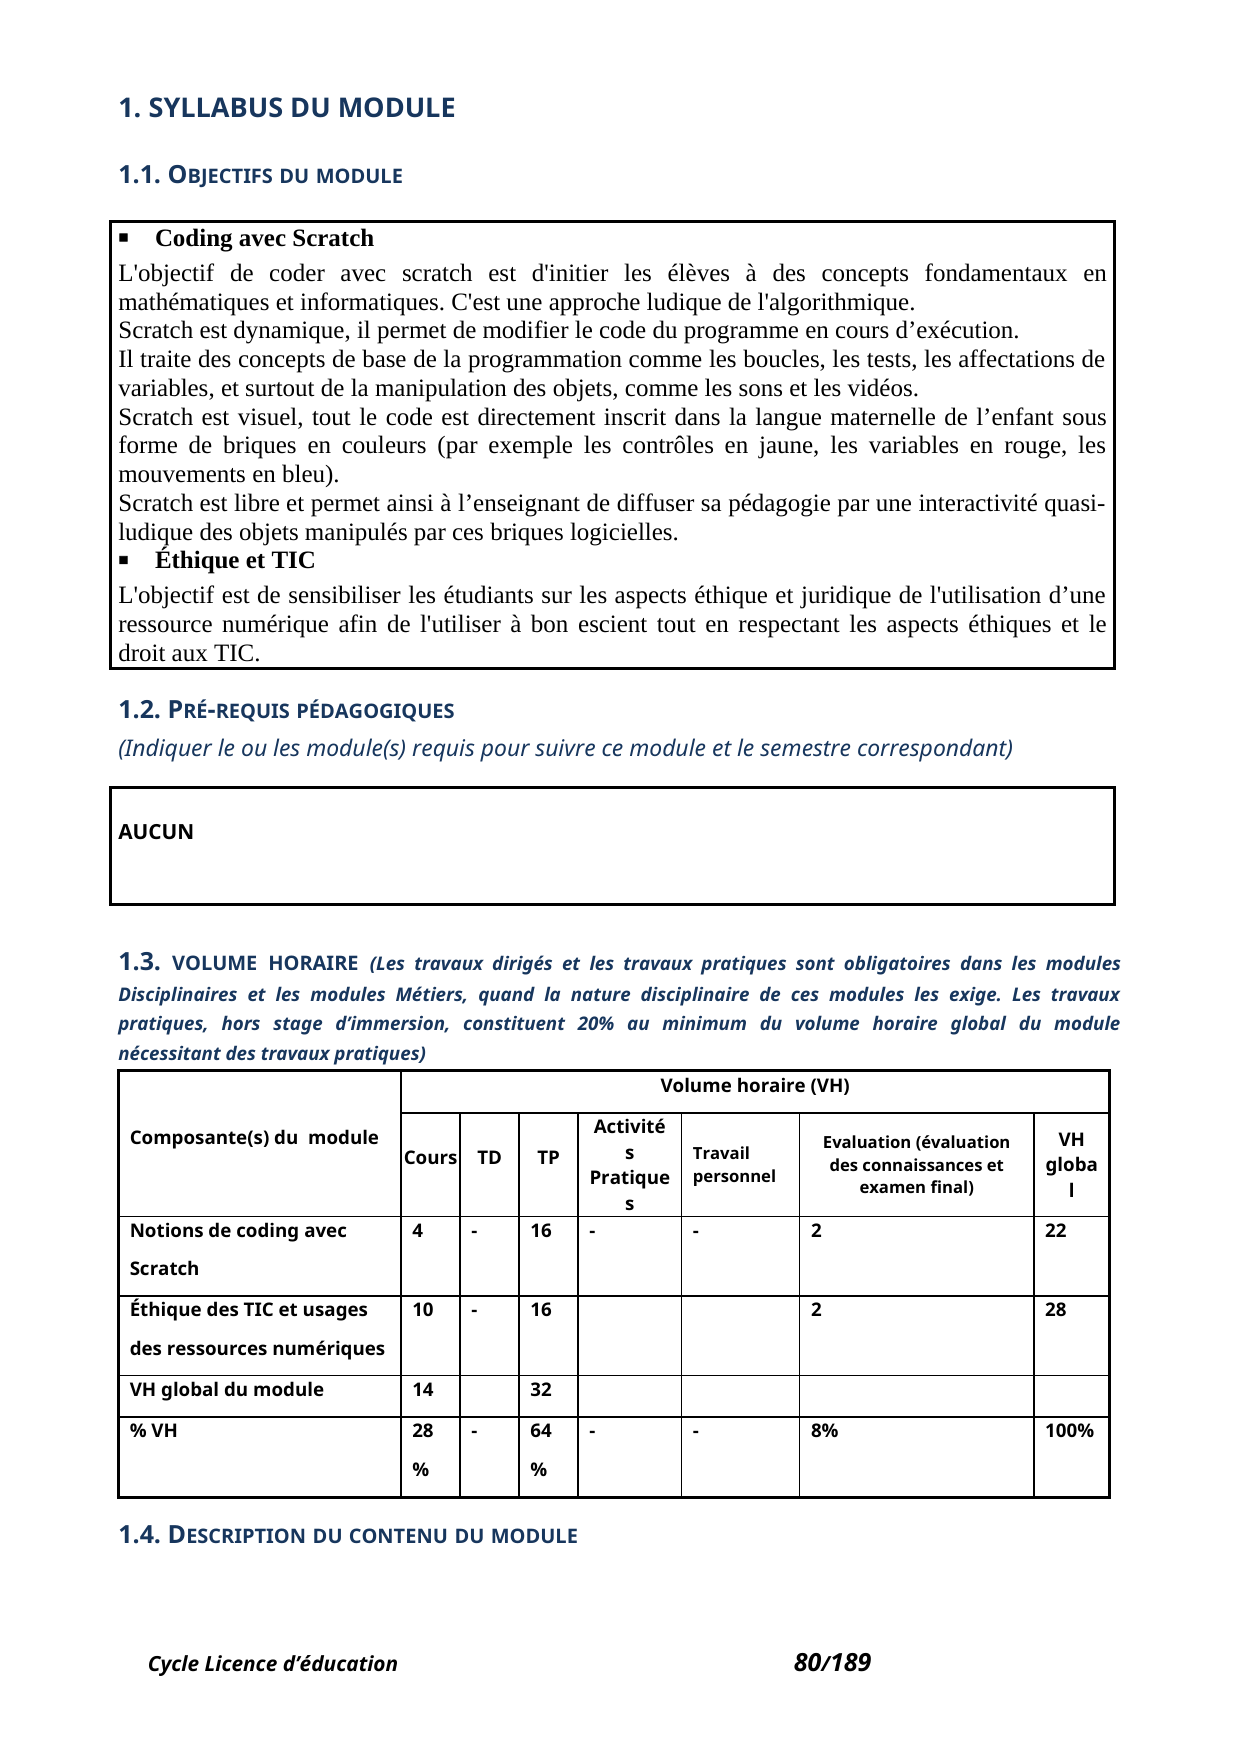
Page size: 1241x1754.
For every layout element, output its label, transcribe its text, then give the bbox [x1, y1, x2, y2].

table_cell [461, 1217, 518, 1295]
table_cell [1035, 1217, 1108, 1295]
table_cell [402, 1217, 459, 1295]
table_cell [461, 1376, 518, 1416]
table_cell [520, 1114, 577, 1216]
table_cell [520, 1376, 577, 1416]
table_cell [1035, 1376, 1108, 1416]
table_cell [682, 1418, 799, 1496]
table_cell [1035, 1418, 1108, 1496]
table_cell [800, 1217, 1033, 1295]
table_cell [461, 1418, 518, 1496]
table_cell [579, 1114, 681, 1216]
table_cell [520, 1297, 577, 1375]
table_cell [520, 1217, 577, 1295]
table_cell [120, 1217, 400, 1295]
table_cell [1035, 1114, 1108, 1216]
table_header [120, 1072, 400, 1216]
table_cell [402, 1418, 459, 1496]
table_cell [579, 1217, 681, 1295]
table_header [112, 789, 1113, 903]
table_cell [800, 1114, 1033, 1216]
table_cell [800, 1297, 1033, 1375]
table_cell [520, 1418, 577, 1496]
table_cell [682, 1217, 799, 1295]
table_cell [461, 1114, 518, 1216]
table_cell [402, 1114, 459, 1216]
text 1.2. Pré-requis pédagogiques [118, 698, 1122, 723]
text 1.3. volume horaire (Les travaux dirigés et les travaux pratiques sont obligatoires dans les modules Disciplinaires et les modules Métiers, quand la nature disciplinaire de ces modules les exige. Les travaux pratiques, hors stage d’immersion, constituent 20% au minimum du volume horaire global du module nécessitant des travaux pratiques) [118, 943, 1122, 1065]
text (Indiquer le ou les module(s) requis pour suivre ce module et le semestre correspondant) [118, 736, 1122, 761]
text 1.4. Description du contenu du module [118, 1524, 1122, 1549]
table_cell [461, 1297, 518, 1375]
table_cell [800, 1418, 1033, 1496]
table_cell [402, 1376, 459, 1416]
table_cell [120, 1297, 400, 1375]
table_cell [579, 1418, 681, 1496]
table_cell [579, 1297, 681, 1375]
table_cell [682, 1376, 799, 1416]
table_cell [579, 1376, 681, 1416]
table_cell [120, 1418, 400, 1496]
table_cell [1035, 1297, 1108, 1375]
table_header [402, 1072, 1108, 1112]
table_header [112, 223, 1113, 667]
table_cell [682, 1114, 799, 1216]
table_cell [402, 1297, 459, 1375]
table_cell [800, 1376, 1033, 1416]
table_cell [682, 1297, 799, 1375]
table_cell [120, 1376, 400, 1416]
text 1. SYLLABUS DU MODULE [118, 89, 1122, 126]
text 1.1. Objectifs du module [118, 156, 1122, 191]
